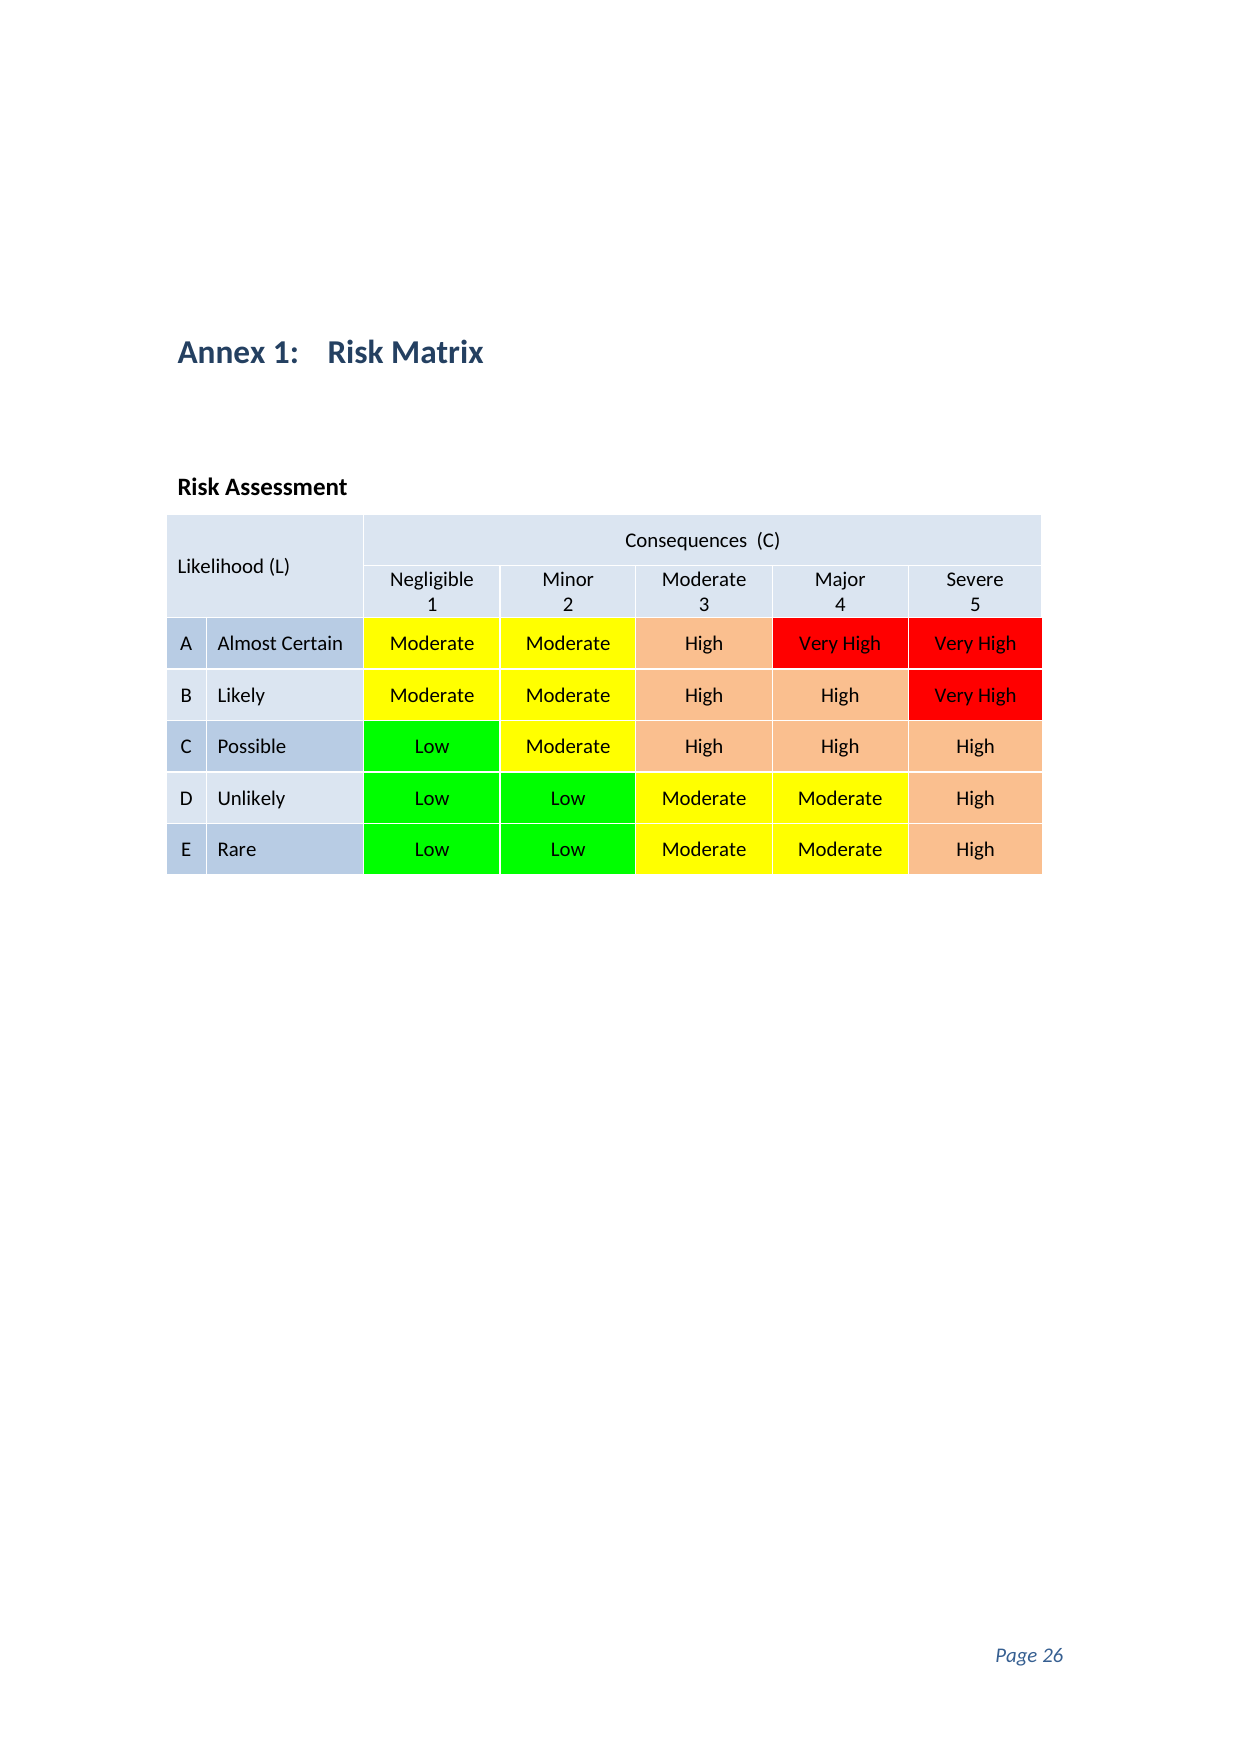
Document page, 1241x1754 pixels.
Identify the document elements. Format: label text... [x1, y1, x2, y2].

table_cell Moderate [364, 618, 499, 668]
table_cell High [636, 618, 772, 668]
table_cell Low [364, 773, 499, 823]
table_cell Low [501, 773, 635, 823]
table_cell Low [364, 721, 499, 771]
table_cell High [909, 824, 1042, 874]
table_cell Moderate [636, 773, 772, 823]
table_cell Moderate [501, 670, 635, 720]
table_cell Low [501, 824, 635, 874]
table_cell Moderate [773, 824, 908, 874]
table_header Likelihood (L) [167, 515, 363, 617]
table_cell Moderate [636, 824, 772, 874]
table_cell Almost Certain [207, 618, 363, 668]
table_cell High [636, 721, 772, 771]
subtitle Annex 1: Risk Matrix [177, 331, 1063, 372]
table_header Consequences (C) [364, 515, 1041, 565]
table_cell B [167, 670, 206, 720]
table_cell Possible [207, 721, 363, 771]
table_cell Moderate [501, 721, 635, 771]
table_cell High [773, 721, 908, 771]
table_cell High [636, 670, 772, 720]
table_cell Negligible 1 [364, 566, 499, 617]
table_cell C [167, 721, 206, 771]
table_cell Moderate [501, 618, 635, 668]
table_cell High [773, 670, 908, 720]
table_cell Moderate [364, 670, 499, 720]
table_cell Rare [207, 824, 363, 874]
table_cell High [909, 721, 1042, 771]
table_cell Moderate 3 [636, 566, 772, 617]
table_cell Likely [207, 670, 363, 720]
table_cell Moderate [773, 773, 908, 823]
table_cell Very High [909, 618, 1042, 668]
text Risk Assessment [177, 471, 1063, 501]
table_cell Very High [909, 670, 1042, 720]
table_cell Very High [773, 618, 908, 668]
table_cell Unlikely [207, 773, 363, 823]
table_cell Minor 2 [501, 566, 635, 617]
table_cell A [167, 618, 206, 668]
table_cell Low [364, 824, 499, 874]
table_cell D [167, 773, 206, 823]
table_cell E [167, 824, 206, 874]
table_cell Major 4 [773, 566, 908, 617]
table_cell High [909, 773, 1042, 823]
table_cell Severe 5 [909, 566, 1041, 617]
